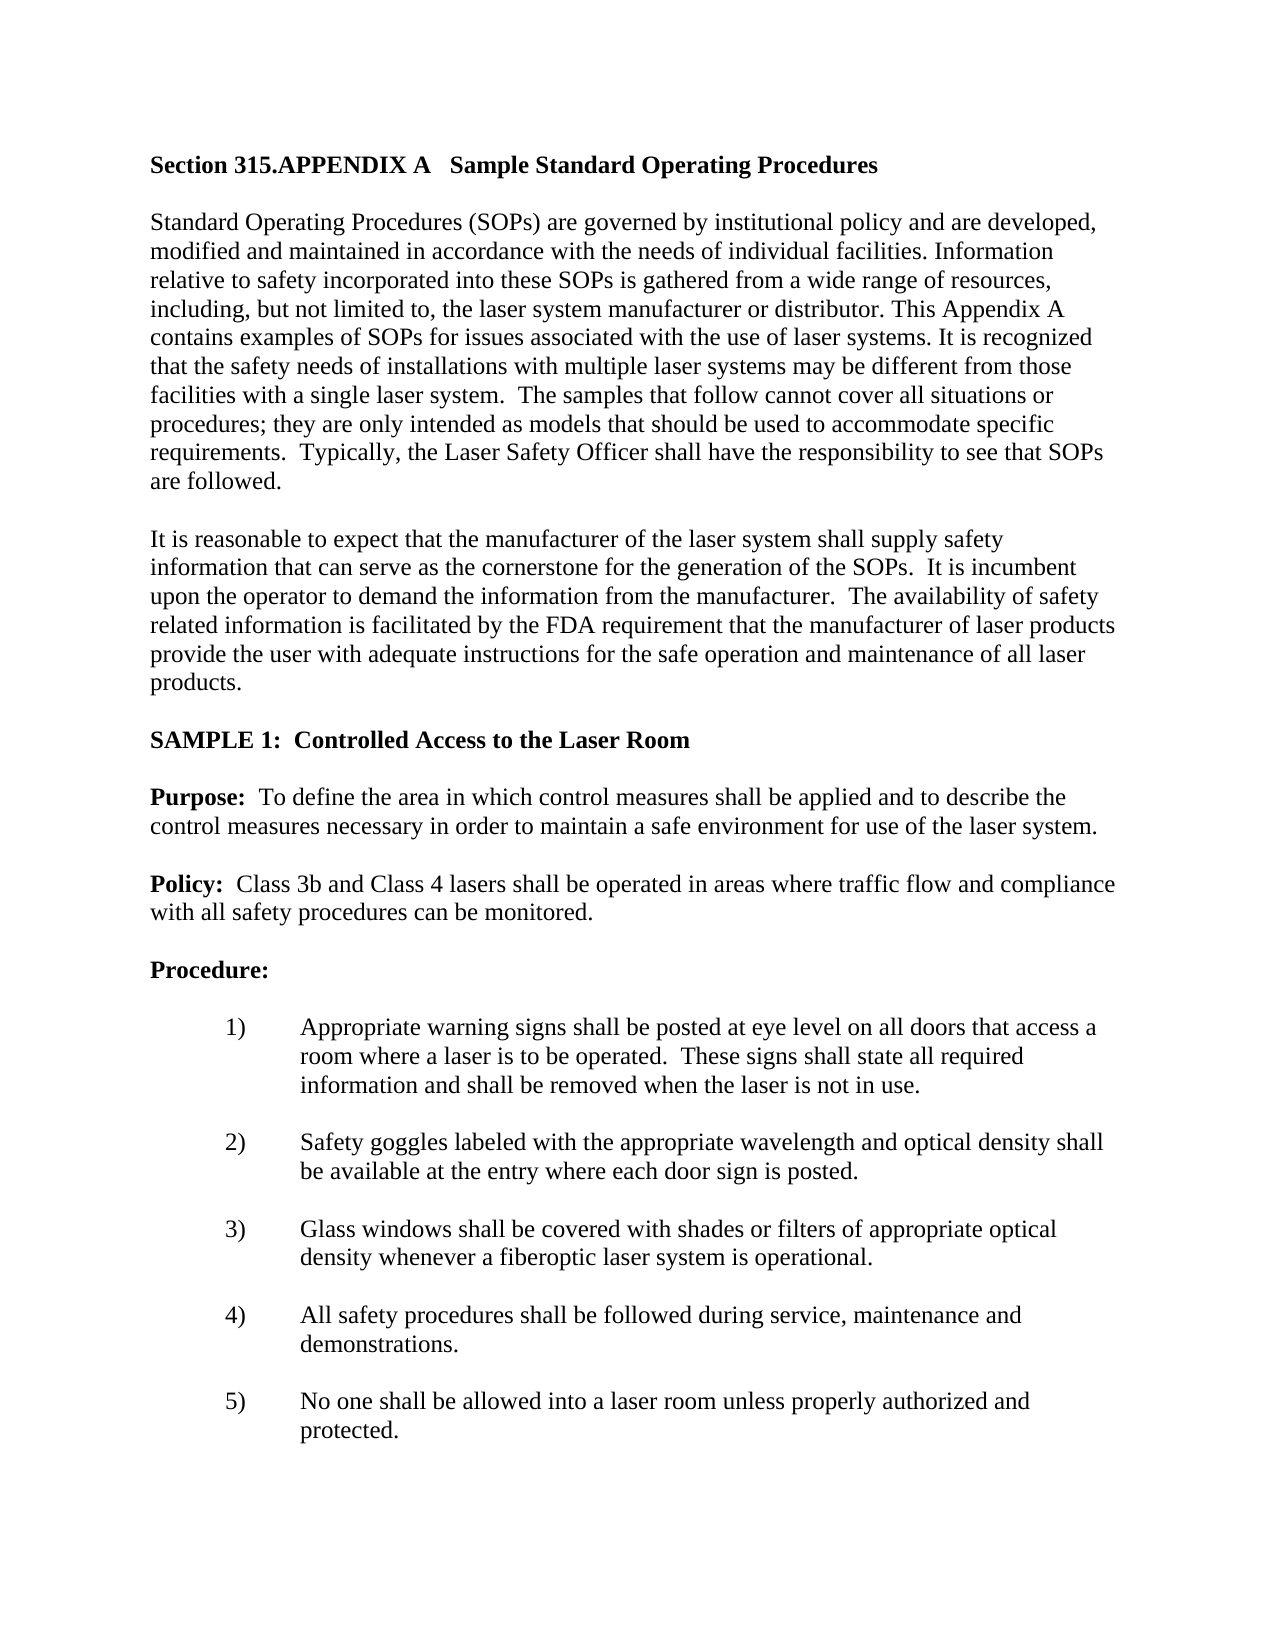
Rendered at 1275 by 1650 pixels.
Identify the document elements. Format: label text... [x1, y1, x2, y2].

text SAMPLE 1: Controlled Access to the Laser Room [150, 725, 1125, 754]
text Section 315.APPENDIX A Sample Standard Operating Procedures [150, 150, 1125, 179]
text 5) No one shall be allowed into a laser room unless properly authorized and protected. [225, 1386, 1125, 1444]
text It is reasonable to expect that the manufacturer of the laser system shall supply safety information that can serve as the cornerstone for the generation of the SOPs. It is incumbent upon the operator to demand the information from the manufacturer. The availability of safety related information is facilitated by the FDA requirement that the manufacturer of laser products provide the user with adequate instructions for the safe operation and maintenance of all laser products. [150, 524, 1125, 696]
text 4) All safety procedures shall be followed during service, maintenance and demonstrations. [225, 1300, 1125, 1357]
text Standard Operating Procedures (SOPs) are governed by institutional policy and are developed, modified and maintained in accordance with the needs of individual facilities. Information relative to safety incorporated into these SOPs is gathered from a wide range of resources, including, but not limited to, the laser system manufacturer or distributor. This Appendix A contains examples of SOPs for issues associated with the use of laser systems. It is recognized that the safety needs of installations with multiple laser systems may be different from those facilities with a single laser system. The samples that follow cannot cover all situations or procedures; they are only intended as models that should be used to accommodate specific requirements. Typically, the Laser Safety Officer shall have the responsibility to see that SOPs are followed. [150, 207, 1125, 495]
text 1) Appropriate warning signs shall be posted at eye level on all doors that access a room where a laser is to be operated. These signs shall state all required information and shall be removed when the laser is not in use. [225, 1012, 1125, 1099]
text 2) Safety goggles labeled with the appropriate wavelength and optical density shall be available at the entry where each door sign is posted. [225, 1127, 1125, 1185]
text Purpose: To define the area in which control measures shall be applied and to describe the control measures necessary in order to maintain a safe environment for use of the laser system. [150, 782, 1125, 840]
text Procedure: [150, 955, 1125, 984]
text Policy: Class 3b and Class 4 lasers shall be operated in areas where traffic flow and compliance with all safety procedures can be monitored. [150, 869, 1125, 926]
text 3) Glass windows shall be covered with shades or filters of appropriate optical density whenever a fiberoptic laser system is operational. [225, 1214, 1125, 1271]
